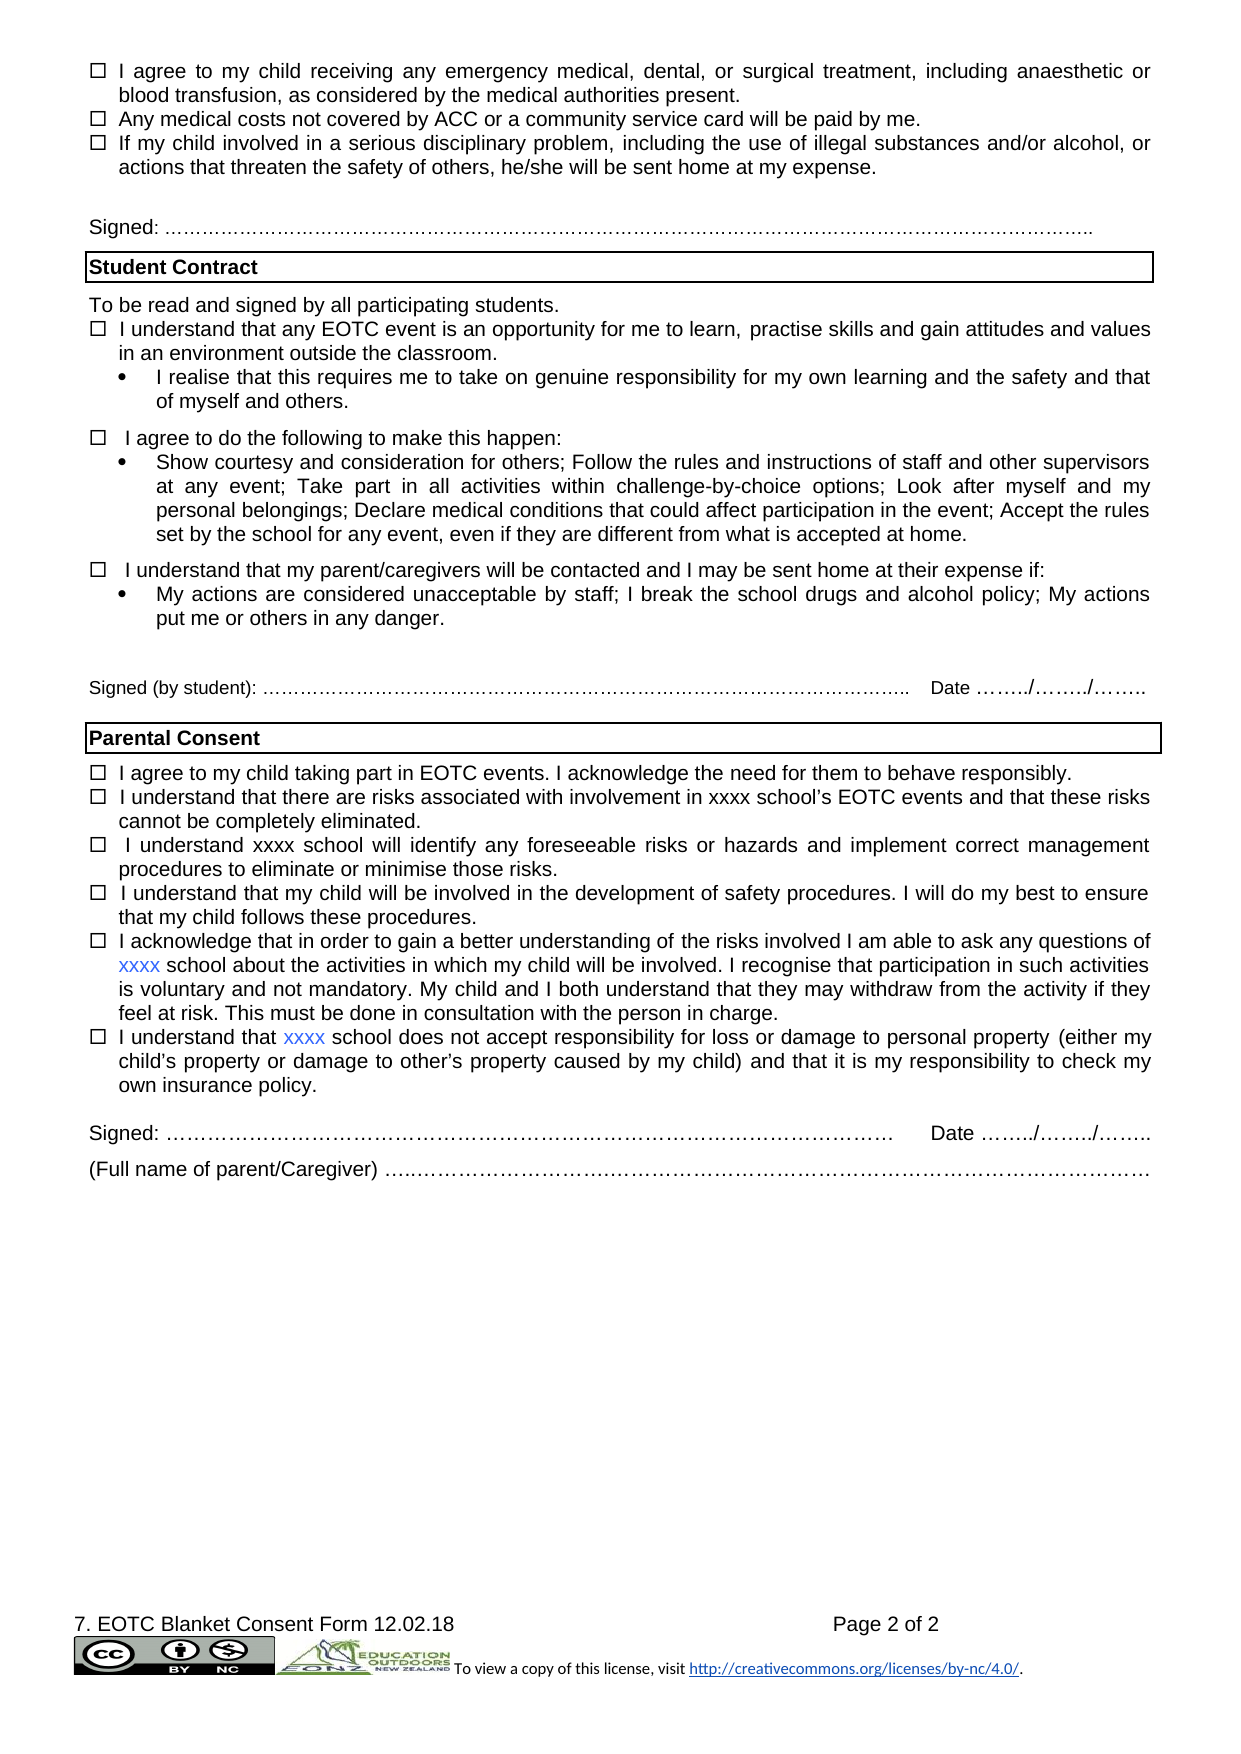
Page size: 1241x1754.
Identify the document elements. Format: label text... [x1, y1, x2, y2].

text I understand that any EOTC event is an opportunity for me to learn, practise skills and gain attitudes and values in an environment outside the classroom. [89, 317, 1152, 365]
text I understand that there are risks associated with involvement in xxxx school’s EOTC events and that these risks cannot be completely eliminated. [89, 785, 1152, 833]
text Signed: …………………………………………………………………………………………… Date ……../……../…….. [89, 1121, 1152, 1145]
text I understand xxxx school will identify any foreseeable risks or hazards and implement correct management procedures to eliminate or minimise those risks. [89, 833, 1152, 881]
text Student Contract [87, 253, 1152, 281]
text I agree to my child taking part in EOTC events. I acknowledge the need for them to behave responsibly. [89, 761, 1152, 785]
text Parental Consent [87, 724, 1160, 752]
list I realise that this requires me to take on genuine responsibility for my own learning and the safety and that of myself and others. [118, 365, 1152, 413]
list My actions are considered unacceptable by staff; I break the school drugs and alcohol policy; My actions put me or others in any danger. [118, 582, 1152, 630]
text If my child involved in a serious disciplinary problem, including the use of illegal substances and/or alcohol, or actions that threaten the safety of others, he/she will be sent home at my expense. [89, 131, 1152, 179]
text (Full name of parent/Caregiver) …..……………………….…………………………………………………………………… [89, 1157, 1152, 1181]
text I agree to do the following to make this happen: [89, 426, 1152, 449]
picture [73, 1636, 450, 1675]
list Show courtesy and consideration for others; Follow the rules and instructions of staff and other supervisors at any event; Take part in all activities within challenge-by-choice options; Look after myself and my personal belongings; Declare medical conditions that could affect participation in the event; Accept the rules set by the school for any event, even if they are different from what is accepted at home. [118, 449, 1152, 546]
text Signed: ………………………………………………………………………………………………………………………………….. [89, 215, 1152, 239]
text I understand that xxxx school does not accept responsibility for loss or damage to personal property (either my child’s property or damage to other’s property caused by my child) and that it is my responsibility to check my own insurance policy. [89, 1025, 1152, 1097]
text To be read and signed by all participating students. [89, 293, 1152, 317]
text Signed (by student): ………………………………………………………………………………………….. Date ……../……../…….. [89, 675, 1152, 699]
text I understand that my child will be involved in the development of safety procedures. I will do my best to ensure that my child follows these procedures. [89, 881, 1152, 929]
text I agree to my child receiving any emergency medical, dental, or surgical treatment, including anaesthetic or blood transfusion, as considered by the medical authorities present. [89, 59, 1152, 107]
text I understand that my parent/caregivers will be contacted and I may be sent home at their expense if: [89, 558, 1152, 582]
text I acknowledge that in order to gain a better understanding of the risks involved I am able to ask any questions of xxxx school about the activities in which my child will be involved. I recognise that participation in such activities is voluntary and not mandatory. My child and I both understand that they may withdraw from the activity if they feel at risk. This must be done in consultation with the person in charge. [89, 929, 1152, 1025]
text Any medical costs not covered by ACC or a community service card will be paid by me. [89, 107, 1152, 131]
